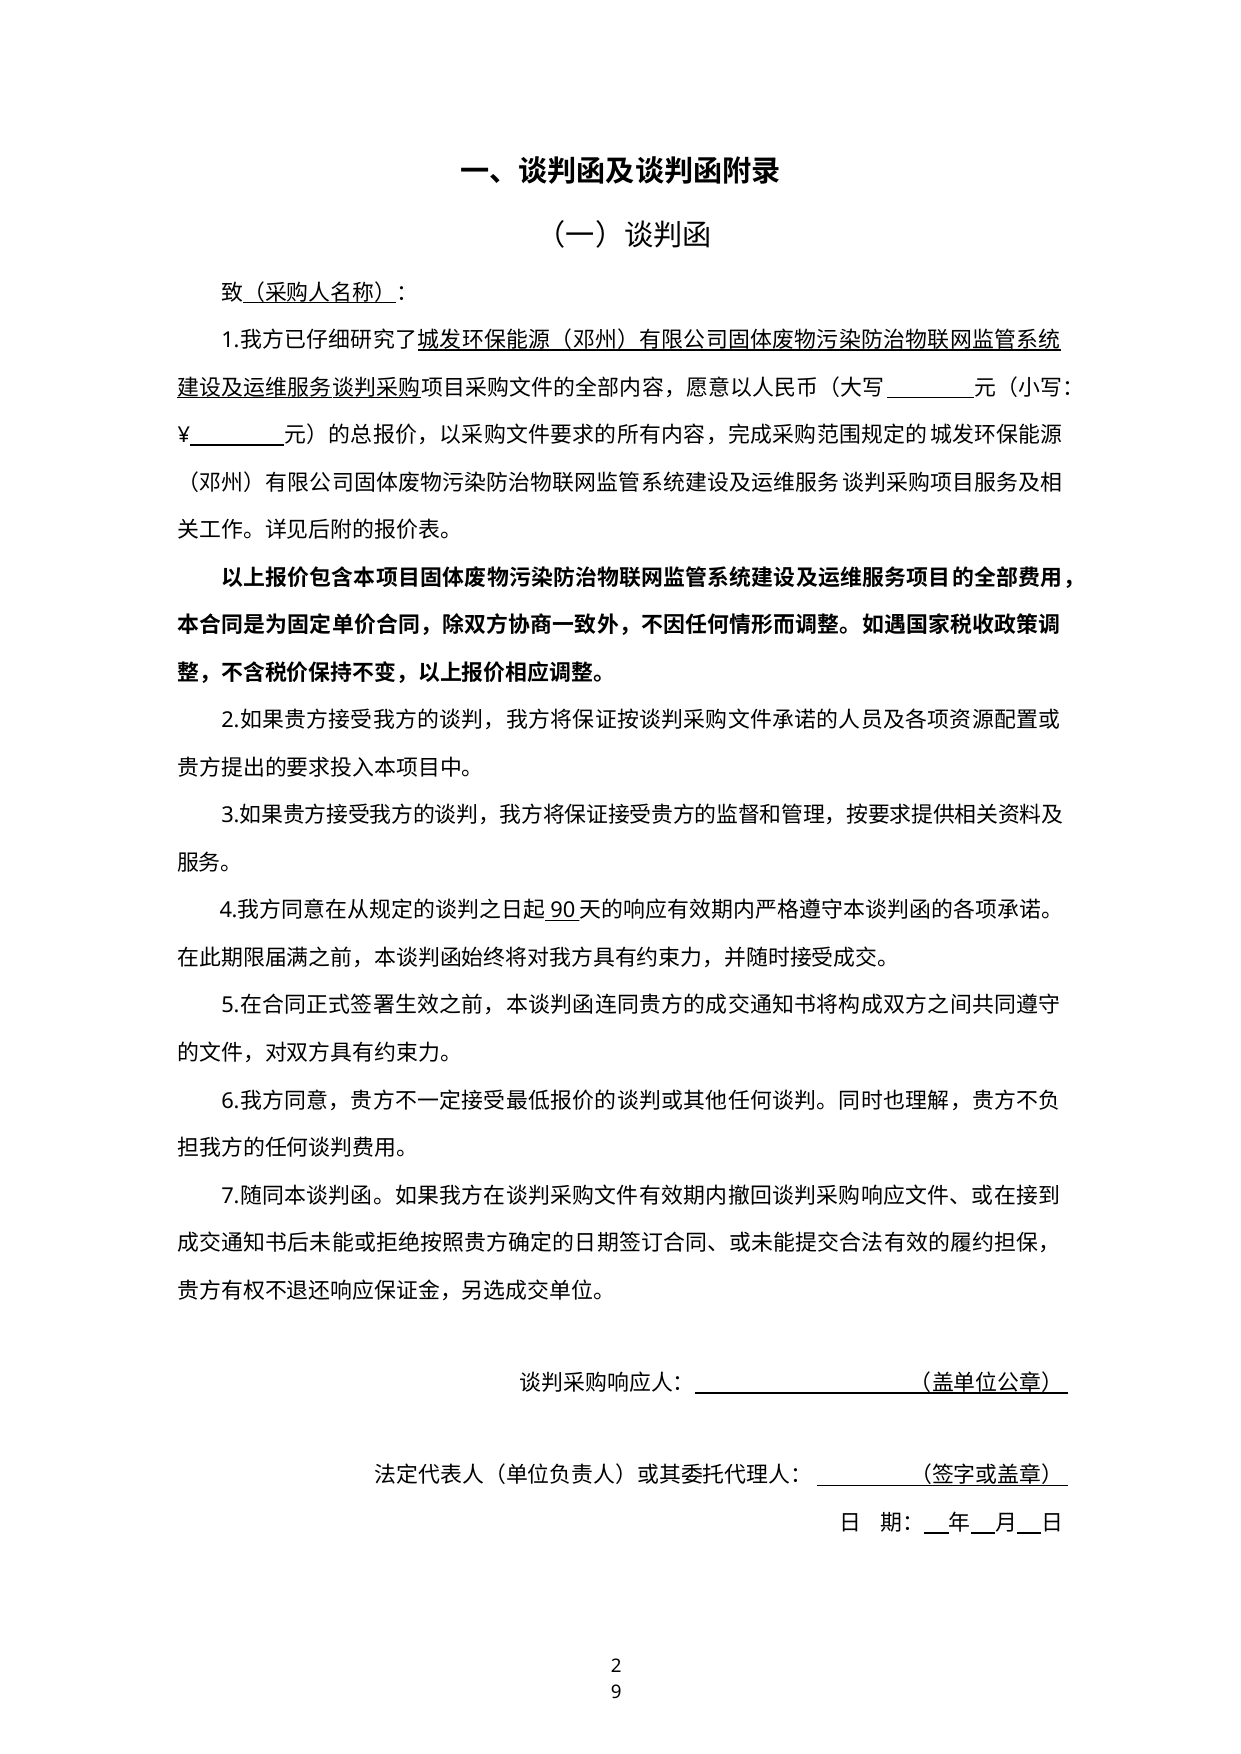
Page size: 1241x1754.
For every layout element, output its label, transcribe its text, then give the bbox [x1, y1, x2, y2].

text 法定代表人（单位负责人）或其委托代理人： （签字或盖章） [177, 1457, 1063, 1489]
text 以上报价包含本项目固体废物污染防治物联网监管系统建设及运维服务项目的全部费用，本合同是为固定单价合同，除双方协商一致外，不因任何情形而调整。如遇国家税收政策调整，不含税价保持不变，以上报价相应调整。 [177, 560, 1063, 686]
text 6.我方同意，贵方不一定接受最低报价的谈判或其他任何谈判。同时也理解，贵方不负担我方的任何谈判费用。 [177, 1083, 1063, 1162]
text 4.我方同意在从规定的谈判之日起 90天的响应有效期内严格遵守本谈判函的各项承诺。在此期限届满之前，本谈判函始终将对我方具有约束力，并随时接受成交。 [177, 892, 1063, 972]
text 致（采购人名称）： [177, 274, 1063, 306]
text 7.随同本谈判函。如果我方在谈判采购文件有效期内撤回谈判采购响应文件、或在接到成交通知书后未能或拒绝按照贵方确定的日期签订合同、或未能提交合法有效的履约担保，贵方有权不退还响应保证金，另选成交单位。 [177, 1178, 1063, 1304]
text 1.我方已仔细研究了城发环保能源（邓州）有限公司固体废物污染防治物联网监管系统建设及运维服务谈判采购项目采购文件的全部内容，愿意以人民币（大写 元（小写：¥ 元）的总报价，以采购文件要求的所有内容，完成采购范围规定的城发环保能源（邓州）有限公司固体废物污染防治物联网监管系统建设及运维服务谈判采购项目服务及相关工作。详见后附的报价表。 [177, 322, 1063, 544]
text 2.如果贵方接受我方的谈判，我方将保证按谈判采购文件承诺的人员及各项资源配置或贵方提出的要求投入本项目中。 [177, 702, 1063, 781]
text （一）谈判函 [177, 211, 1063, 253]
text 3.如果贵方接受我方的谈判，我方将保证接受贵方的监督和管理，按要求提供相关资料及服务。 [177, 797, 1063, 877]
text 谈判采购响应人： （盖单位公章） [177, 1365, 1063, 1397]
text 日 期： 年 月 日 [177, 1505, 1063, 1537]
text 5.在合同正式签署生效之前，本谈判函连同贵方的成交通知书将构成双方之间共同遵守的文件，对双方具有约束力。 [177, 987, 1063, 1067]
subtitle 一、谈判函及谈判函附录 [177, 148, 1063, 190]
